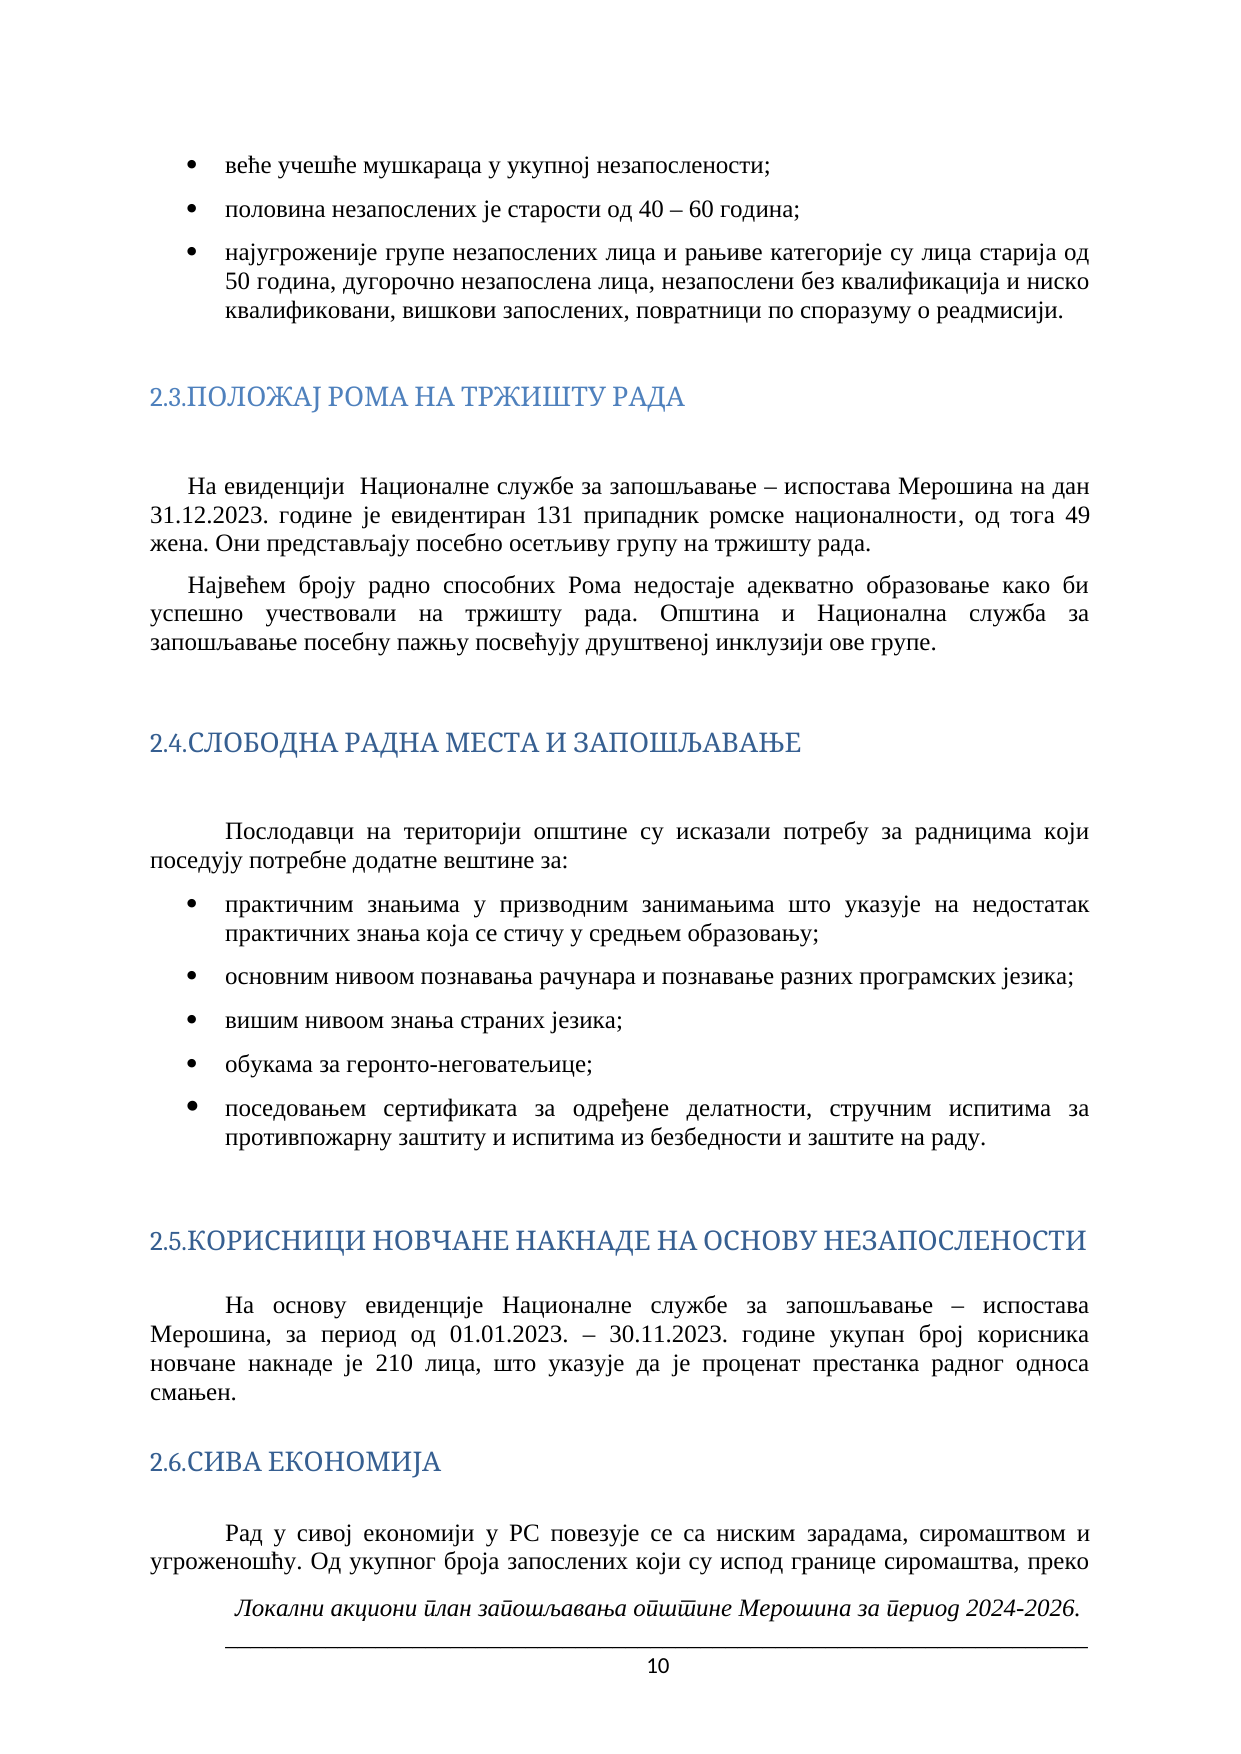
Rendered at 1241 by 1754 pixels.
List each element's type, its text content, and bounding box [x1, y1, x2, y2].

subtitle 2.4.СЛОБОДНА РАДНА МЕСТА И ЗАПОШЉАВАЊЕ [150, 728, 1090, 759]
text На евиденцији Националне службе за запошљавање – испостава Мерошина на дан 31.12.2023. године је евидентиран 131 припадник ромске националности, од тога 49 жена. Они представљају посебно осетљиву групу на тржишту рада. [150, 471, 1090, 557]
subtitle 2.6.СИВА ЕКОНОМИЈА [150, 1447, 1090, 1478]
text На основу евиденције Националне службе за запошљавање – испостава Мерошина, за период од 01.01.2023. – 30.11.2023. године укупан број корисника новчане накнаде је 210 лица, што указује да је проценат престанка радног односа смањен. [150, 1291, 1090, 1406]
subtitle 2.3.ПОЛОЖАЈ РОМА НА ТРЖИШТУ РАДА [150, 382, 1090, 414]
list обукама за геронто-неговатељице; [187, 1049, 1090, 1078]
list најугроженије групе незапослених лица и рањиве категорије су лица старија од 50 година, дугорочно незапослена лица, незапослени без квалификација и ниско квалификовани, вишкови запослених, повратници по споразуму о реадмисији. [187, 237, 1090, 324]
text Највећем броју радно способних Рома недостаје адекватно образовање како би успешно учествовали на тржишту рада. Општина и Национална служба за запошљавање посебну пажњу посвећују друштвеној инклузији ове групе. [150, 570, 1090, 656]
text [150, 1518, 1090, 1575]
list практичним знањима у призводним занимањима што указује на недостатак практичних знања која се стичу у средњем образовању; [187, 889, 1090, 946]
list вишим нивоом знања страних језика; [187, 1005, 1090, 1034]
subtitle 2.5.КОРИСНИЦИ НОВЧАНЕ НАКНАДЕ НА ОСНОВУ НЕЗАПОСЛЕНОСТИ [150, 1226, 1090, 1257]
list половина незапослених је старости од 40 – 60 година; [187, 194, 1090, 222]
list веће учешће мушкараца у укупној незапослености; [187, 150, 1090, 179]
list поседовањем сертификата за одређене делатности, стручним испитима за противпожарну заштиту и испитима из безбедности и заштите на раду. [187, 1093, 1090, 1151]
text Послодавци на територији општине су исказали потребу за радницима који поседују потребне додатне вештине за: [150, 816, 1090, 874]
list основним нивоом познавања рачунара и познавање разних програмских језика; [187, 961, 1090, 990]
